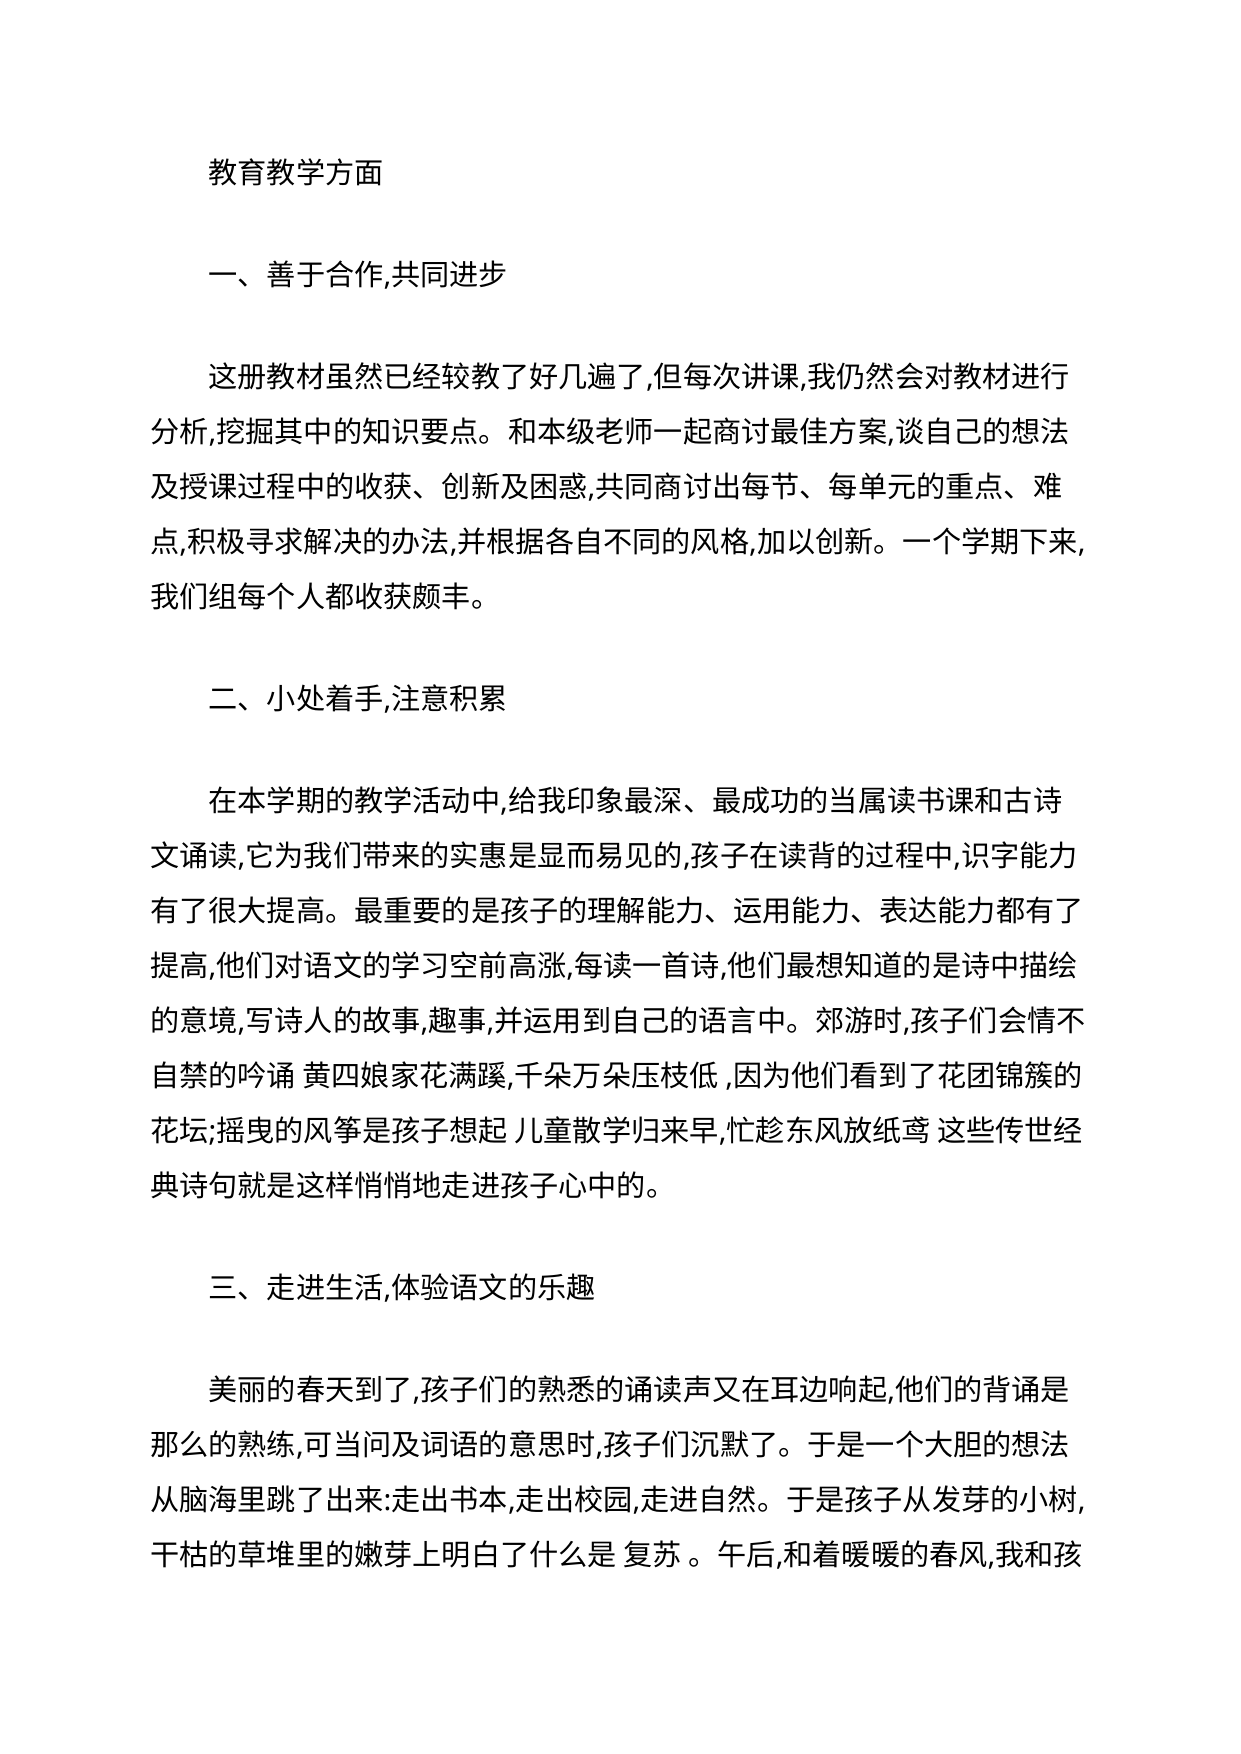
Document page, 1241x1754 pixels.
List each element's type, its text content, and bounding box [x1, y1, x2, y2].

text 一、善于合作,共同进步 [150, 252, 1090, 294]
text 教育教学方面 [150, 150, 1090, 192]
text 这册教材虽然已经较教了好几遍了,但每次讲课,我仍然会对教材进行分析,挖掘其中的知识要点。和本级老师一起商讨最佳方案,谈自己的想法及授课过程中的收获、创新及困惑,共同商讨出每节、每单元的重点、难点,积极寻求解决的办法,并根据各自不同的风格,加以创新。一个学期下来,我们组每个人都收获颇丰。 [150, 354, 1090, 616]
text 三、走进生活,体验语文的乐趣 [150, 1264, 1090, 1307]
text 二、小处着手,注意积累 [150, 676, 1090, 718]
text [150, 1366, 1090, 1573]
text 在本学期的教学活动中,给我印象最深、最成功的当属读书课和古诗文诵读,它为我们带来的实惠是显而易见的,孩子在读背的过程中,识字能力有了很大提高。最重要的是孩子的理解能力、运用能力、表达能力都有了提高,他们对语文的学习空前高涨,每读一首诗,他们最想知道的是诗中描绘的意境,写诗人的故事,趣事,并运用到自己的语言中。郊游时,孩子们会情不自禁的吟诵 黄四娘家花满蹊,千朵万朵压枝低 ,因为他们看到了花团锦簇的花坛;摇曳的风筝是孩子想起 儿童散学归来早,忙趁东风放纸鸢 这些传世经典诗句就是这样悄悄地走进孩子心中的。 [150, 777, 1090, 1205]
